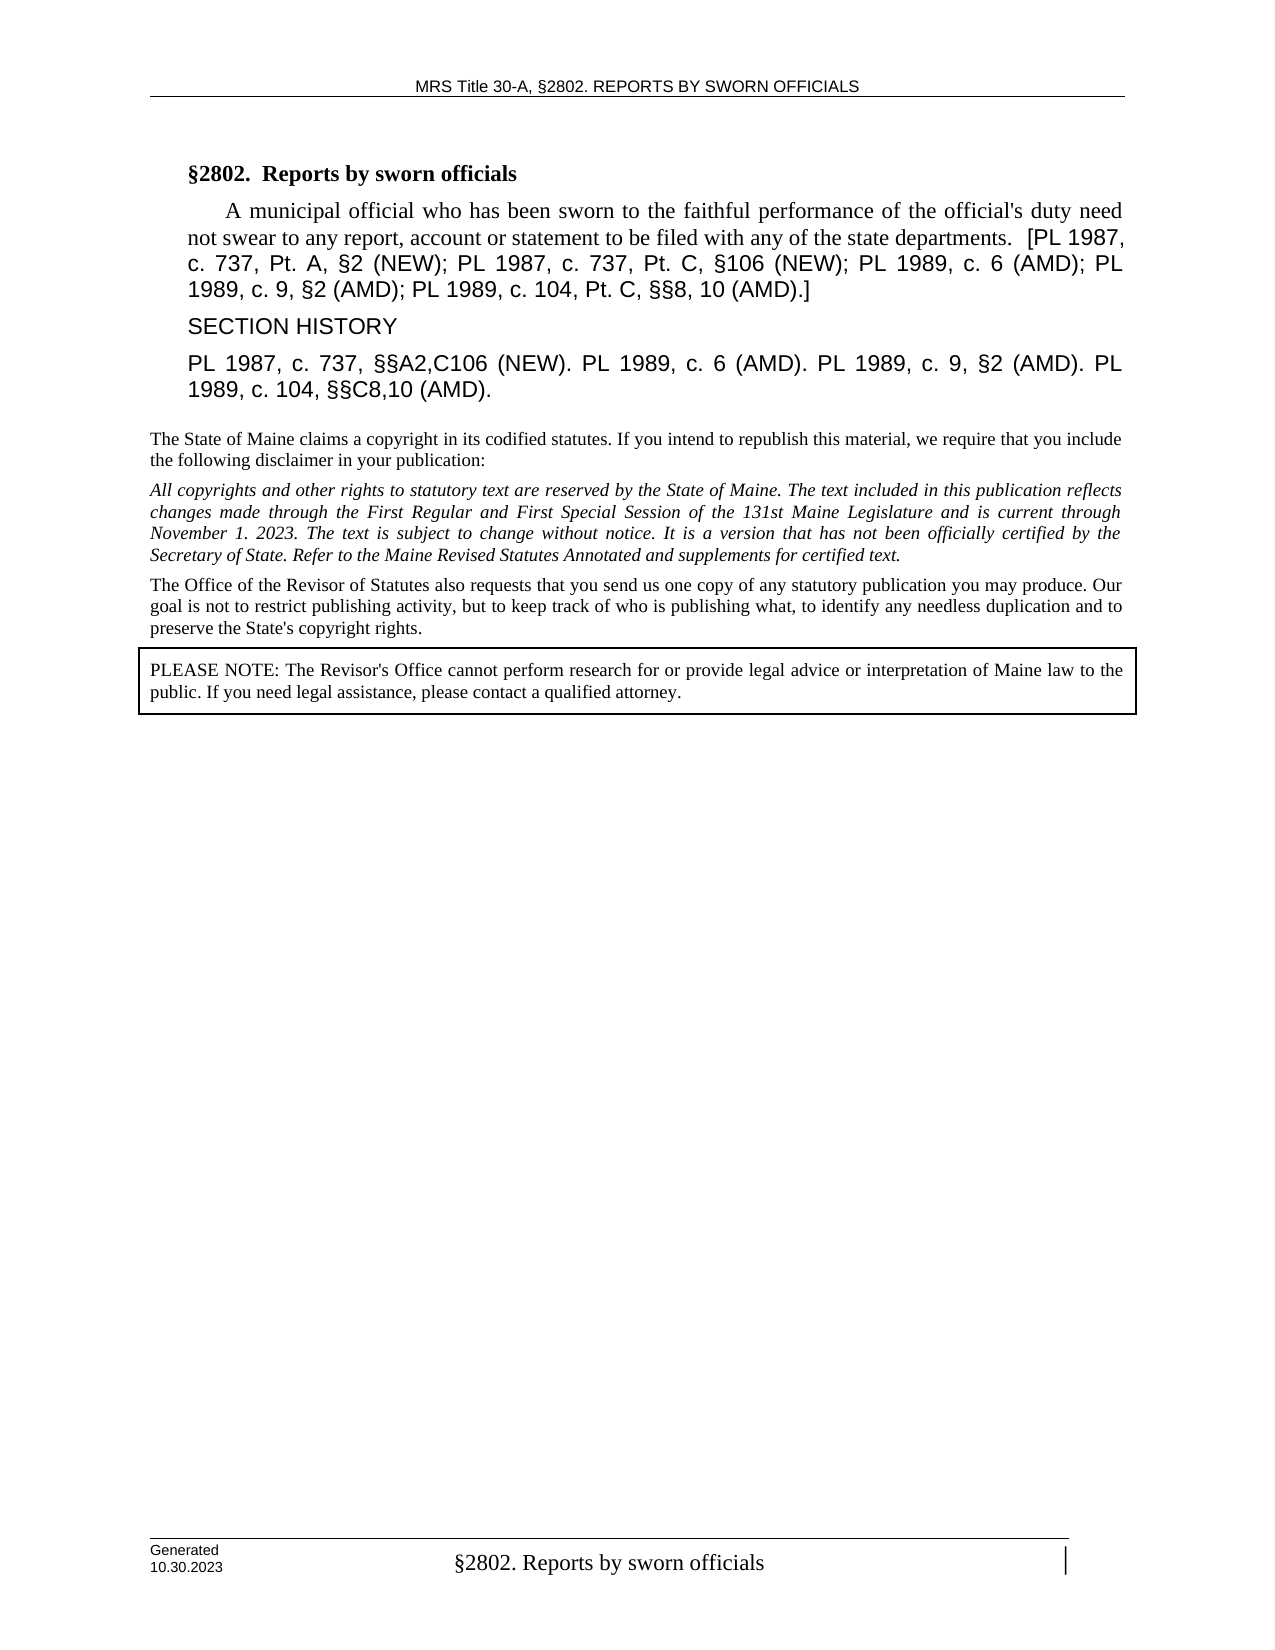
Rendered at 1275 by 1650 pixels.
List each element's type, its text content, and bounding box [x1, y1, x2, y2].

text All copyrights and other rights to statutory text are reserved by the State of Maine. The text included in this publication reflects changes made through the First Regular and First Special Session of the 131st Maine Legislature and is current through November 1. 2023 . The text is subject to change without notice. It is a version that has not been officially certified by the Secretary of State. Refer to the Maine Revised Statutes Annotated and supplements for certified text. [150, 479, 1125, 565]
text PLEASE NOTE: The Revisor's Office cannot perform research for or provide legal advice or interpretation of Maine law to the public. If you need legal assistance, please contact a qualified attorney. [140, 649, 1135, 713]
text PL 1987, c. 737, §§A2,C106 (NEW). PL 1989, c. 6 (AMD). PL 1989, c. 9, §2 (AMD). PL 1989, c. 104, §§C8,10 (AMD). [187, 350, 1125, 403]
text §2802. Reports by sworn officials [187, 160, 1125, 187]
text SECTION HISTORY [187, 313, 1125, 339]
text The State of Maine claims a copyright in its codified statutes. If you intend to republish this material, we require that you include the following disclaimer in your publication: [150, 428, 1125, 471]
text A municipal official who has been sworn to the faithful performance of the official's duty need not swear to any report, account or statement to be filed with any of the state departments. [PL 1987, c. 737, Pt. A, §2 (NEW); PL 1987, c. 737, Pt. C, §106 (NEW); PL 1989, c. 6 (AMD); PL 1989, c. 9, §2 (AMD); PL 1989, c. 104, Pt. C, §§8, 10 (AMD).] [187, 197, 1125, 303]
text The Office of the Revisor of Statutes also requests that you send us one copy of any statutory publication you may produce. Our goal is not to restrict publishing activity, but to keep track of who is publishing what, to identify any needless duplication and to preserve the State's copyright rights. [150, 574, 1125, 638]
